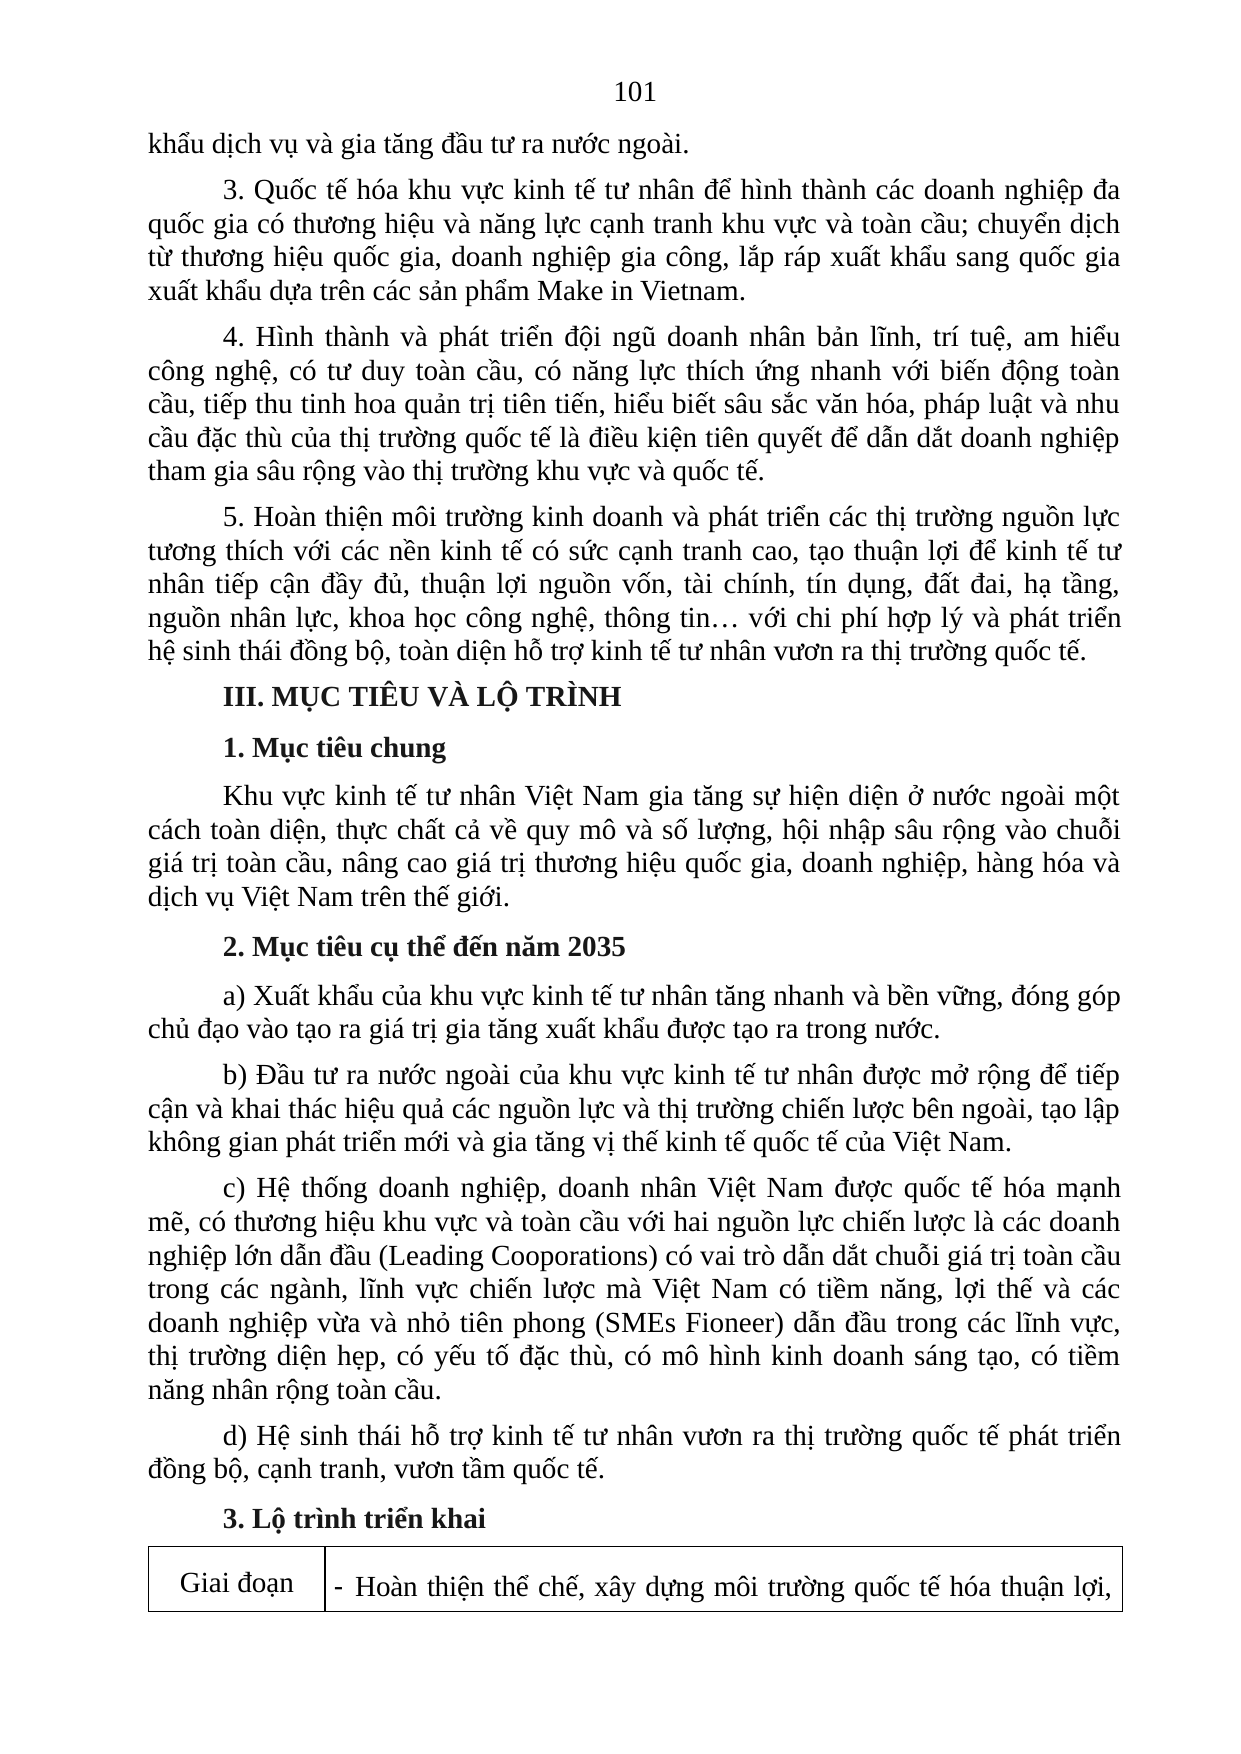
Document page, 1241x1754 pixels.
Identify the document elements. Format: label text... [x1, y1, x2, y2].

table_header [326, 1547, 1122, 1611]
subtitle III. Mục tiêu và lộ trình [148, 679, 1122, 713]
text 4. Hình thành và phát triển đội ngũ doanh nhân bản lĩnh, trí tuệ, am hiểu công nghệ, có tư duy toàn cầu, có năng lực thích ứng nhanh với biến động toàn cầu, tiếp thu tinh hoa quản trị tiên tiến, hiểu biết sâu sắc văn hóa, pháp luật và nhu cầu đặc thù của thị trường quốc tế là điều kiện tiên quyết để dẫn dắt doanh nghiệp tham gia sâu rộng vào thị trường khu vực và quốc tế. [148, 319, 1122, 487]
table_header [149, 1547, 324, 1611]
text d) Hệ sinh thái hỗ trợ kinh tế tư nhân vươn ra thị trường quốc tế phát triển đồng bộ, cạnh tranh, vươn tầm quốc tế. [148, 1418, 1122, 1485]
text c) Hệ thống doanh nghiệp, doanh nhân Việt Nam được quốc tế hóa mạnh mẽ, có thương hiệu khu vực và toàn cầu với hai nguồn lực chiến lược là các doanh nghiệp lớn dẫn đầu (Leading Cooporations) có vai trò dẫn dắt chuỗi giá trị toàn cầu trong các ngành, lĩnh vực chiến lược mà Việt Nam có tiềm năng, lợi thế và các doanh nghiệp vừa và nhỏ tiên phong (SMEs Fioneer) dẫn đầu trong các lĩnh vực, thị trường diện hẹp, có yếu tố đặc thù, có mô hình kinh doanh sáng tạo, có tiềm năng nhân rộng toàn cầu. [148, 1171, 1122, 1405]
text Khu vực kinh tế tư nhân Việt Nam gia tăng sự hiện diện ở nước ngoài một cách toàn diện, thực chất cả về quy mô và số lượng, hội nhập sâu rộng vào chuỗi giá trị toàn cầu, nâng cao giá trị thương hiệu quốc gia, doanh nghiệp, hàng hóa và dịch vụ Việt Nam trên thế giới. [148, 778, 1122, 912]
text 3. Quốc tế hóa khu vực kinh tế tư nhân để hình thành các doanh nghiệp đa quốc gia có thương hiệu và năng lực cạnh tranh khu vực và toàn cầu; chuyển dịch từ thương hiệu quốc gia, doanh nghiệp gia công, lắp ráp xuất khẩu sang quốc gia xuất khẩu dựa trên các sản phẩm Make in Vietnam. [148, 172, 1122, 307]
text 5. Hoàn thiện môi trường kinh doanh và phát triển các thị trường nguồn lực tương thích với các nền kinh tế có sức cạnh tranh cao, tạo thuận lợi để kinh tế tư nhân tiếp cận đầy đủ, thuận lợi nguồn vốn, tài chính, tín dụng, đất đai, hạ tầng, nguồn nhân lực, khoa học công nghệ, thông tin… với chi phí hợp lý và phát triển hệ sinh thái đồng bộ, toàn diện hỗ trợ kinh tế tư nhân vươn ra thị trường quốc tế. [148, 499, 1122, 667]
subtitle 1. Mục tiêu chung [148, 730, 1122, 763]
subtitle 2. Mục tiêu cụ thể đến năm 2035 [148, 929, 1122, 963]
text a) Xuất khẩu của khu vực kinh tế tư nhân tăng nhanh và bền vững, đóng góp chủ đạo vào tạo ra giá trị gia tăng xuất khẩu được tạo ra trong nước. [148, 978, 1122, 1045]
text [148, 126, 1122, 160]
text b) Đầu tư ra nước ngoài của khu vực kinh tế tư nhân được mở rộng để tiếp cận và khai thác hiệu quả các nguồn lực và thị trường chiến lược bên ngoài, tạo lập không gian phát triển mới và gia tăng vị thế kinh tế quốc tế của Việt Nam. [148, 1057, 1122, 1158]
subtitle 3. Lộ trình triển khai [148, 1502, 1122, 1535]
